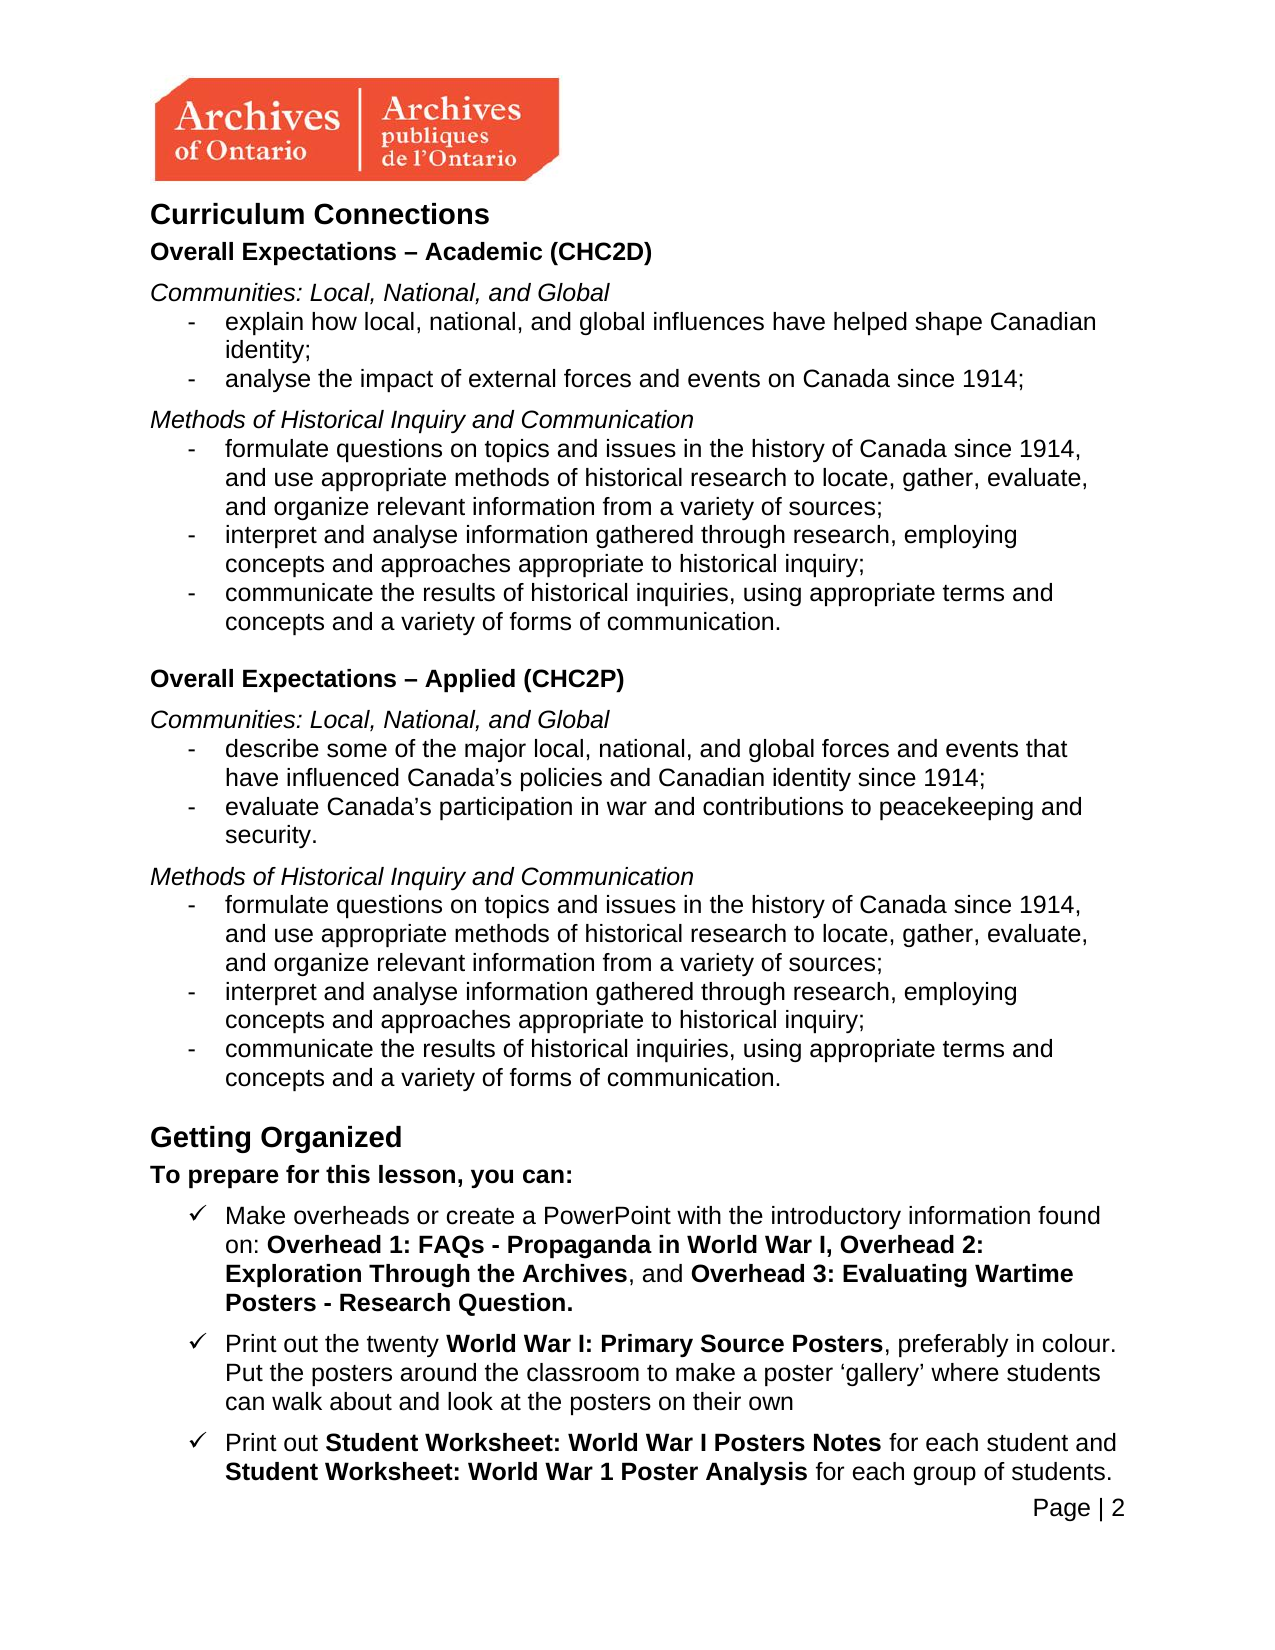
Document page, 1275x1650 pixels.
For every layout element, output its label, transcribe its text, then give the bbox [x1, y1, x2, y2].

list interpret and analyse information gathered through research, employing concepts and approaches appropriate to historical inquiry; [187, 976, 1125, 1034]
list evaluate ’s participation in war and contributions to peacekeeping and security. [187, 791, 1125, 849]
subtitle Curriculum Connections [150, 197, 1125, 230]
list formulate questions on topics and issues in the history of Canada since 1914, and use appropriate methods of historical research to locate, gather, evaluate, and organize relevant information from a variety of sources; [187, 890, 1125, 976]
text Communities: Local, National, and Global [150, 278, 1125, 306]
subtitle Getting Organized [150, 1120, 1125, 1154]
list explain how local, national, and global influences have helped shape Canadian identity; [187, 306, 1125, 364]
text Methods of Historical Inquiry and Communication [150, 861, 1125, 890]
text Overall Expectations – Applied (CHC2P) [150, 664, 1125, 693]
list formulate questions on topics and issues in the history of Canada since 1914, and use appropriate methods of historical research to locate, gather, evaluate, and organize relevant information from a variety of sources; [187, 434, 1125, 520]
list interpret and analyse information gathered through research, employing concepts and approaches appropriate to historical inquiry; [187, 520, 1125, 578]
text To prepare for this lesson, you can: [150, 1160, 1125, 1189]
list communicate the results of historical inquiries, using appropriate terms and concepts and a variety of forms of communication. [187, 1034, 1125, 1091]
list Print out Student Worksheet: World War I Posters Notes for each student and Student Worksheet: World War 1 Poster Analysis for each group of students. [187, 1428, 1125, 1485]
text Methods of Historical Inquiry and Communication [150, 405, 1125, 434]
list describe some of the major local, national, and global forces and events that have influenced ’s policies and Canadian identity since 1914; [187, 734, 1125, 791]
list analyse the impact of external forces and events on Canada since 1914; [187, 364, 1125, 393]
list Make overheads or create a PowerPoint with the introductory information found on: Overhead 1: FAQs - Propaganda in World War I, Overhead 2: Exploration Through the Archives, and Overhead 3: Evaluating Wartime Posters - Research Question. [187, 1201, 1125, 1316]
text Overall Expectations – Academic (CHC2D) [150, 236, 1125, 265]
list communicate the results of historical inquiries, using appropriate terms and concepts and a variety of forms of communication. [187, 578, 1125, 635]
text Communities: Local, National, and Global [150, 705, 1125, 734]
picture [150, 75, 563, 185]
list Print out the twenty World War I: Primary Source Posters, preferably in colour. Put the posters around the classroom to make a poster ‘gallery’ where students can walk about and look at the posters on their own [187, 1329, 1125, 1415]
